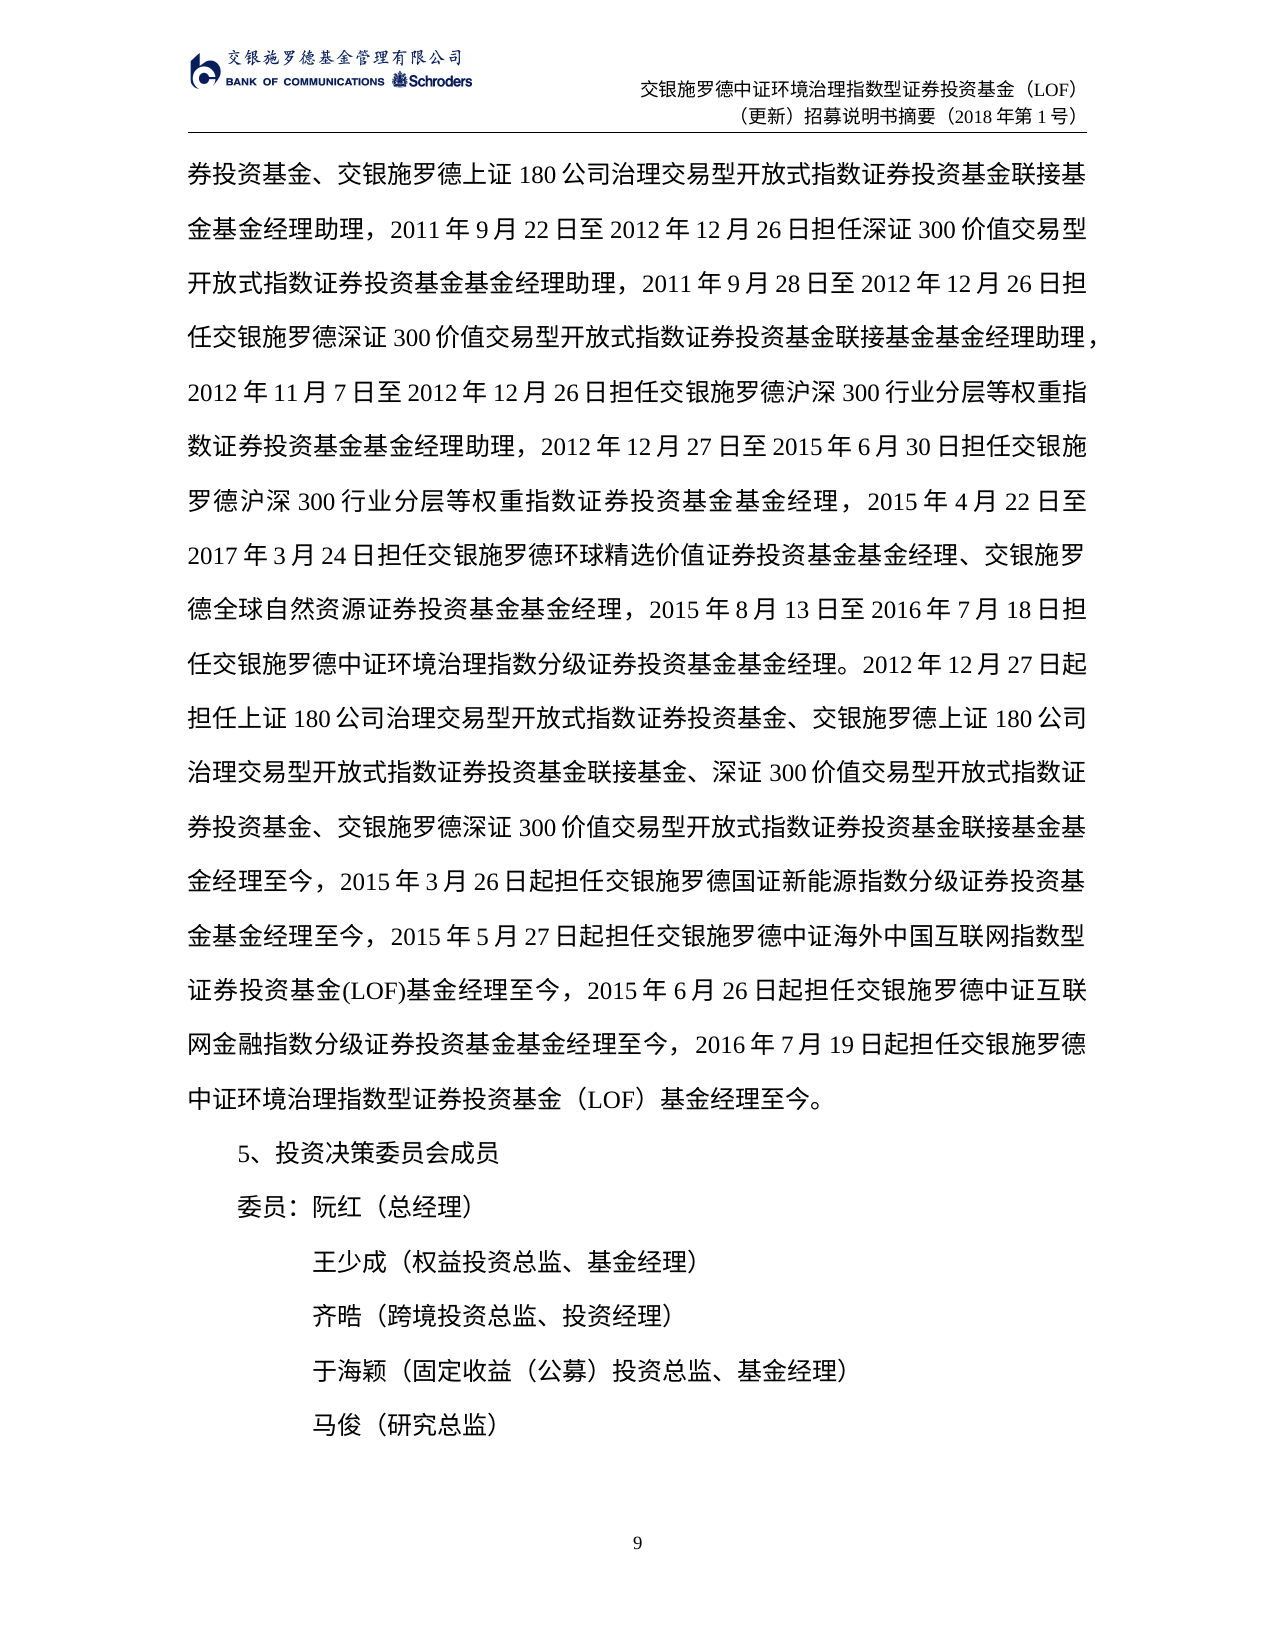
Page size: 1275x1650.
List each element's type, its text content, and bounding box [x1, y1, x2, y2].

text 于海颖（固定收益（公募）投资总监、基金经理） [187, 1351, 1087, 1387]
text 王少成（权益投资总监、基金经理） [187, 1242, 1087, 1278]
text 委员：阮红（总经理） [187, 1188, 1087, 1224]
text 马俊（研究总监） [187, 1405, 1087, 1442]
picture [190, 50, 472, 89]
text 5、投资决策委员会成员 [187, 1133, 1087, 1170]
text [187, 155, 1087, 1115]
text 齐晧（跨境投资总监、投资经理） [187, 1297, 1087, 1333]
